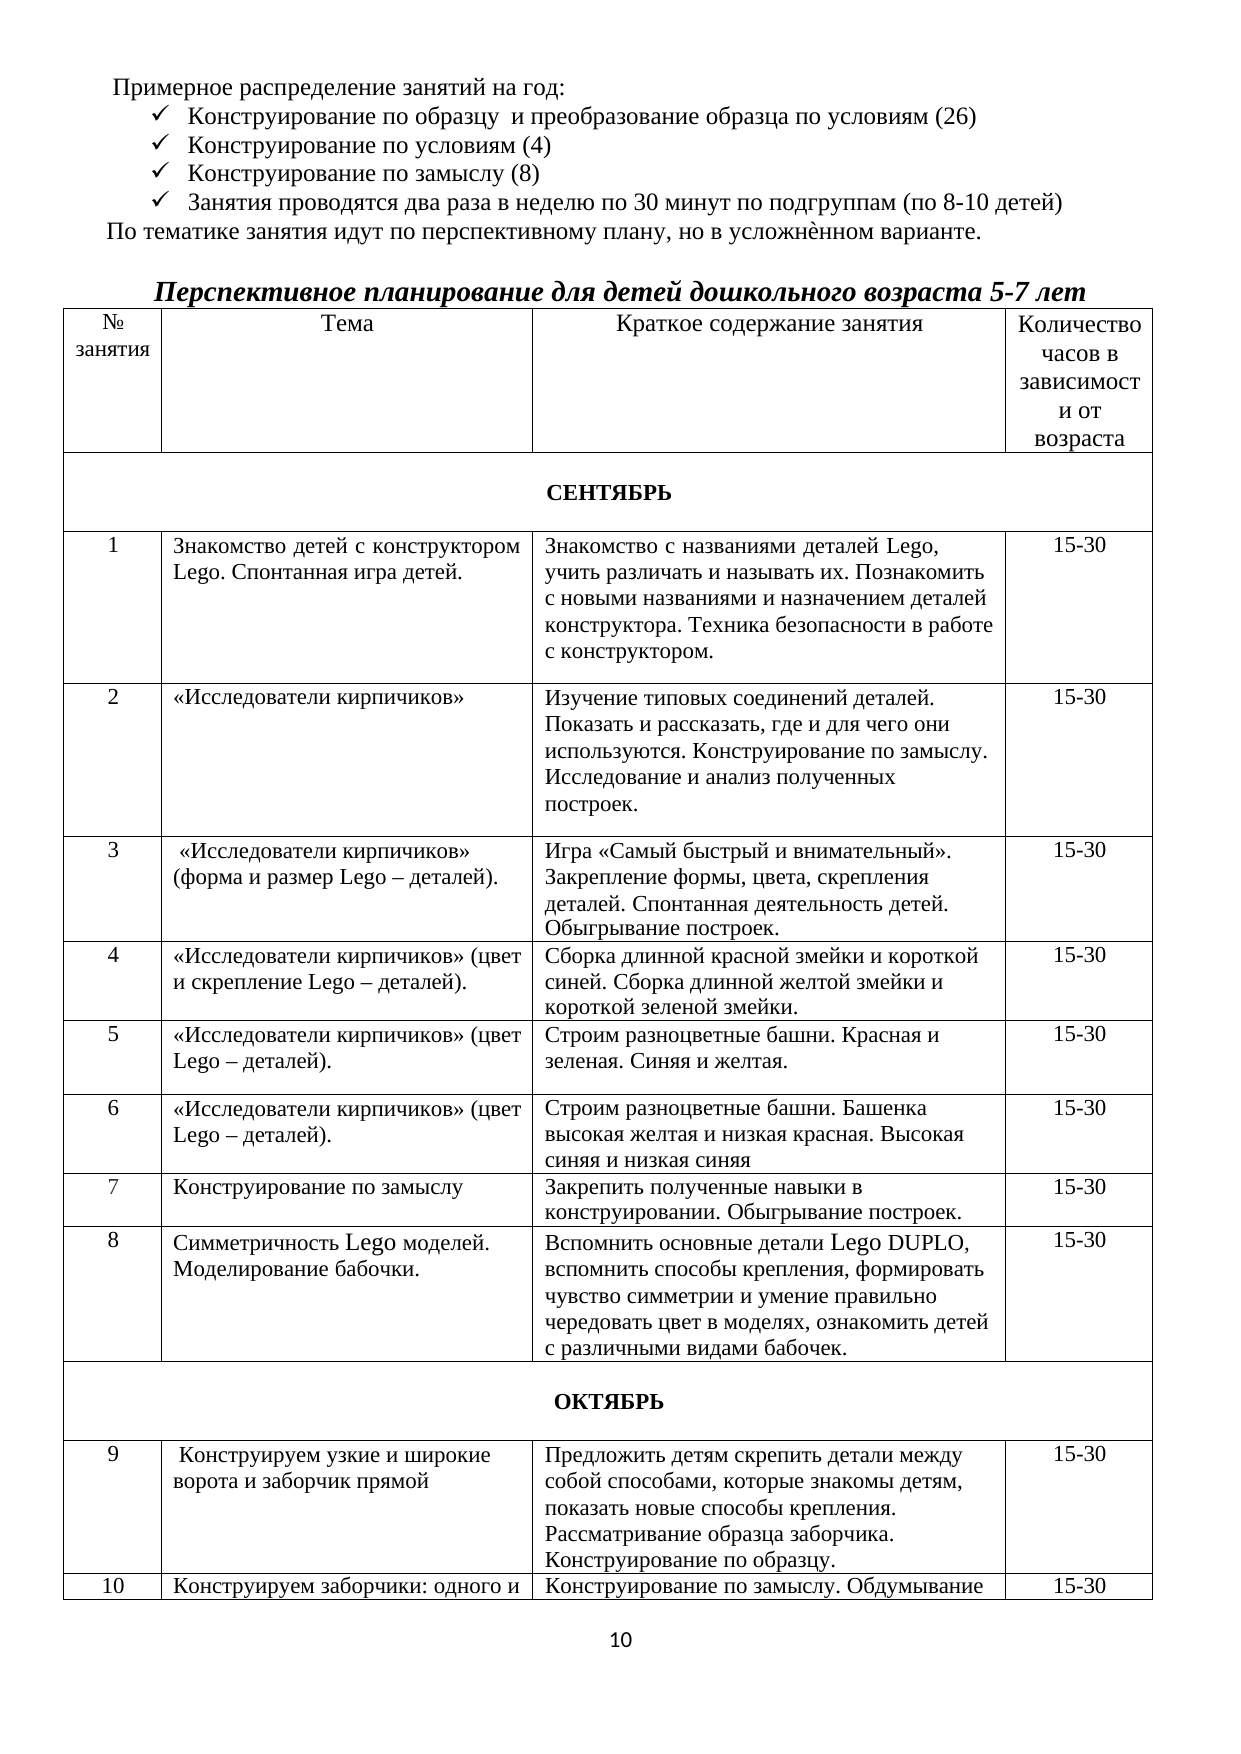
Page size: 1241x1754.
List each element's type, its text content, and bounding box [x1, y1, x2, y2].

table_cell 2 [64, 684, 161, 836]
table_cell Строим разноцветные башни. Красная и зеленая. Синяя и желтая. [533, 1021, 1005, 1094]
table_cell ОКТЯБРЬ [64, 1362, 1152, 1440]
table_cell Конструируем заборчики: одного и [162, 1574, 532, 1599]
list Конструирование по замыслу (8) [150, 158, 1240, 187]
text Перспективное планирование для детей дошкольного возраста 5-7 лет [153, 274, 1240, 308]
table_cell Изучение типовых соединений деталей. Показать и рассказать, где и для чего они используются. Конструирование по замыслу. Исследование и анализ полученных построек. [533, 684, 1005, 836]
list Конструирование по условиям (4) [150, 130, 1240, 158]
table_cell Закрепить полученные навыки в конструировании. Обыгрывание построек. [533, 1174, 1005, 1226]
table_cell Конструирование по замыслу [162, 1174, 532, 1226]
table_cell 15-30 [1006, 837, 1152, 941]
table_cell «Исследователи кирпичиков» (цвет Lego – деталей). [162, 1021, 532, 1094]
table_header № занятия [64, 309, 161, 452]
table_cell 5 [64, 1021, 161, 1094]
table_cell Знакомство детей с конструктором Lego. Спонтанная игра детей. [162, 532, 532, 683]
table_header Тема [162, 309, 532, 452]
table_cell Строим разноцветные башни. Башенка высокая желтая и низкая красная. Высокая синяя и низкая синяя [533, 1095, 1005, 1173]
table_cell 15-30 [1006, 1095, 1152, 1173]
table_cell 6 [64, 1095, 161, 1173]
table_cell Симметричность Lego моделей. Моделирование бабочки. [162, 1227, 532, 1361]
table_cell Вспомнить основные детали Lego DUPLO, вспомнить способы крепления, формировать чувство симметрии и умение правильно чередовать цвет в моделях, ознакомить детей с различными видами бабочек. [533, 1227, 1005, 1361]
table_cell 4 [64, 942, 161, 1020]
table_cell 1 [64, 532, 161, 683]
table_cell 9 [64, 1441, 161, 1573]
table_header Количество часов в зависимост и от возраста [1006, 309, 1152, 452]
table_cell Конструирование по замыслу. Обдумывание [533, 1574, 1005, 1599]
table_cell 3 [64, 837, 161, 941]
table_cell Сборка длинной красной змейки и короткой синей. Сборка длинной желтой змейки и короткой зеленой змейки. [533, 942, 1005, 1020]
table_cell 15-30 [1006, 1174, 1152, 1226]
table_cell 15-30 [1006, 1021, 1152, 1094]
table_cell Знакомство с названиями деталей Lego, учить различать и называть их. Познакомить с новыми названиями и назначением деталей конструктора. Техника безопасности в работе с конструктором. [533, 532, 1005, 683]
text Примерное распределение занятий на год: [112, 72, 1240, 101]
table_cell Предложить детям скрепить детали между собой способами, которые знакомы детям, показать новые способы крепления. Рассматривание образца заборчика. Конструирование по образцу. [533, 1441, 1005, 1573]
table_cell СЕНТЯБРЬ [64, 453, 1152, 531]
table_cell 10 [64, 1574, 161, 1599]
table_cell 15-30 [1006, 1441, 1152, 1573]
table_cell 15-30 [1006, 1227, 1152, 1361]
list Занятия проводятся два раза в неделю по 30 минут по подгруппам (по 8-10 детей) По тематике занятия идут по перспективному плану, но в усложнѐнном варианте. [106, 187, 1063, 245]
table_cell 15-30 [1006, 1574, 1152, 1599]
table_cell «Исследователи кирпичиков» (цвет и скрепление Lego – деталей). [162, 942, 532, 1020]
table_cell 8 [64, 1227, 161, 1361]
table_cell «Исследователи кирпичиков» (форма и размер Lego – деталей). [162, 837, 532, 941]
table_cell 7 [64, 1174, 161, 1226]
table_cell 15-30 [1006, 684, 1152, 836]
table_cell «Исследователи кирпичиков» (цвет Lego – деталей). [162, 1095, 532, 1173]
table_cell 15-30 [1006, 532, 1152, 683]
table_header Краткое содержание занятия [533, 309, 1005, 452]
list Конструирование по образцу и преобразование образца по условиям (26) [150, 101, 1240, 130]
table_cell Игра «Самый быстрый и внимательный». Закрепление формы, цвета, скрепления деталей. Спонтанная деятельность детей. Обыгрывание построек. [533, 837, 1005, 941]
table_cell «Исследователи кирпичиков» [162, 684, 532, 836]
table_cell 15-30 [1006, 942, 1152, 1020]
table_cell Конструируем узкие и широкие ворота и заборчик прямой [162, 1441, 532, 1573]
